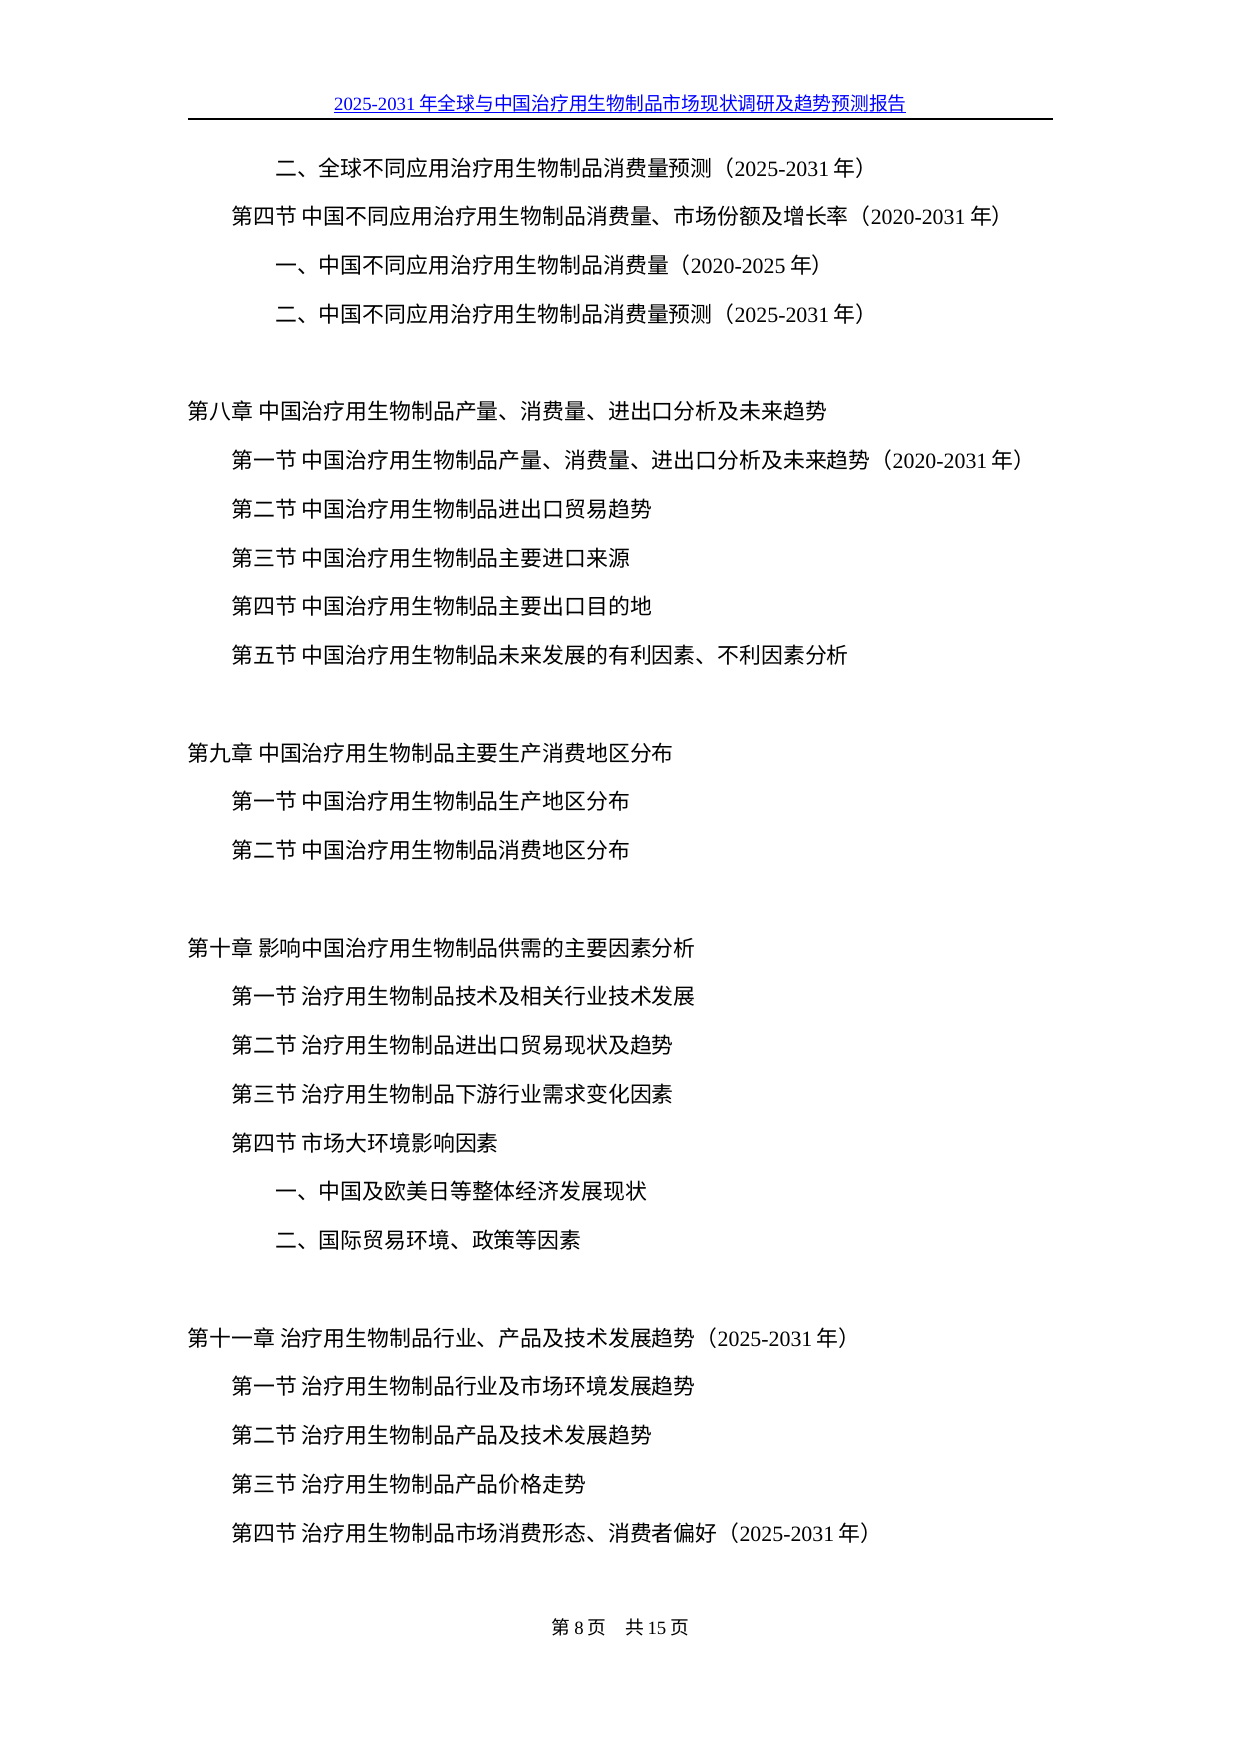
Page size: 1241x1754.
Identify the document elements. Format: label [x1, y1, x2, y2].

text [187, 150, 1053, 1548]
